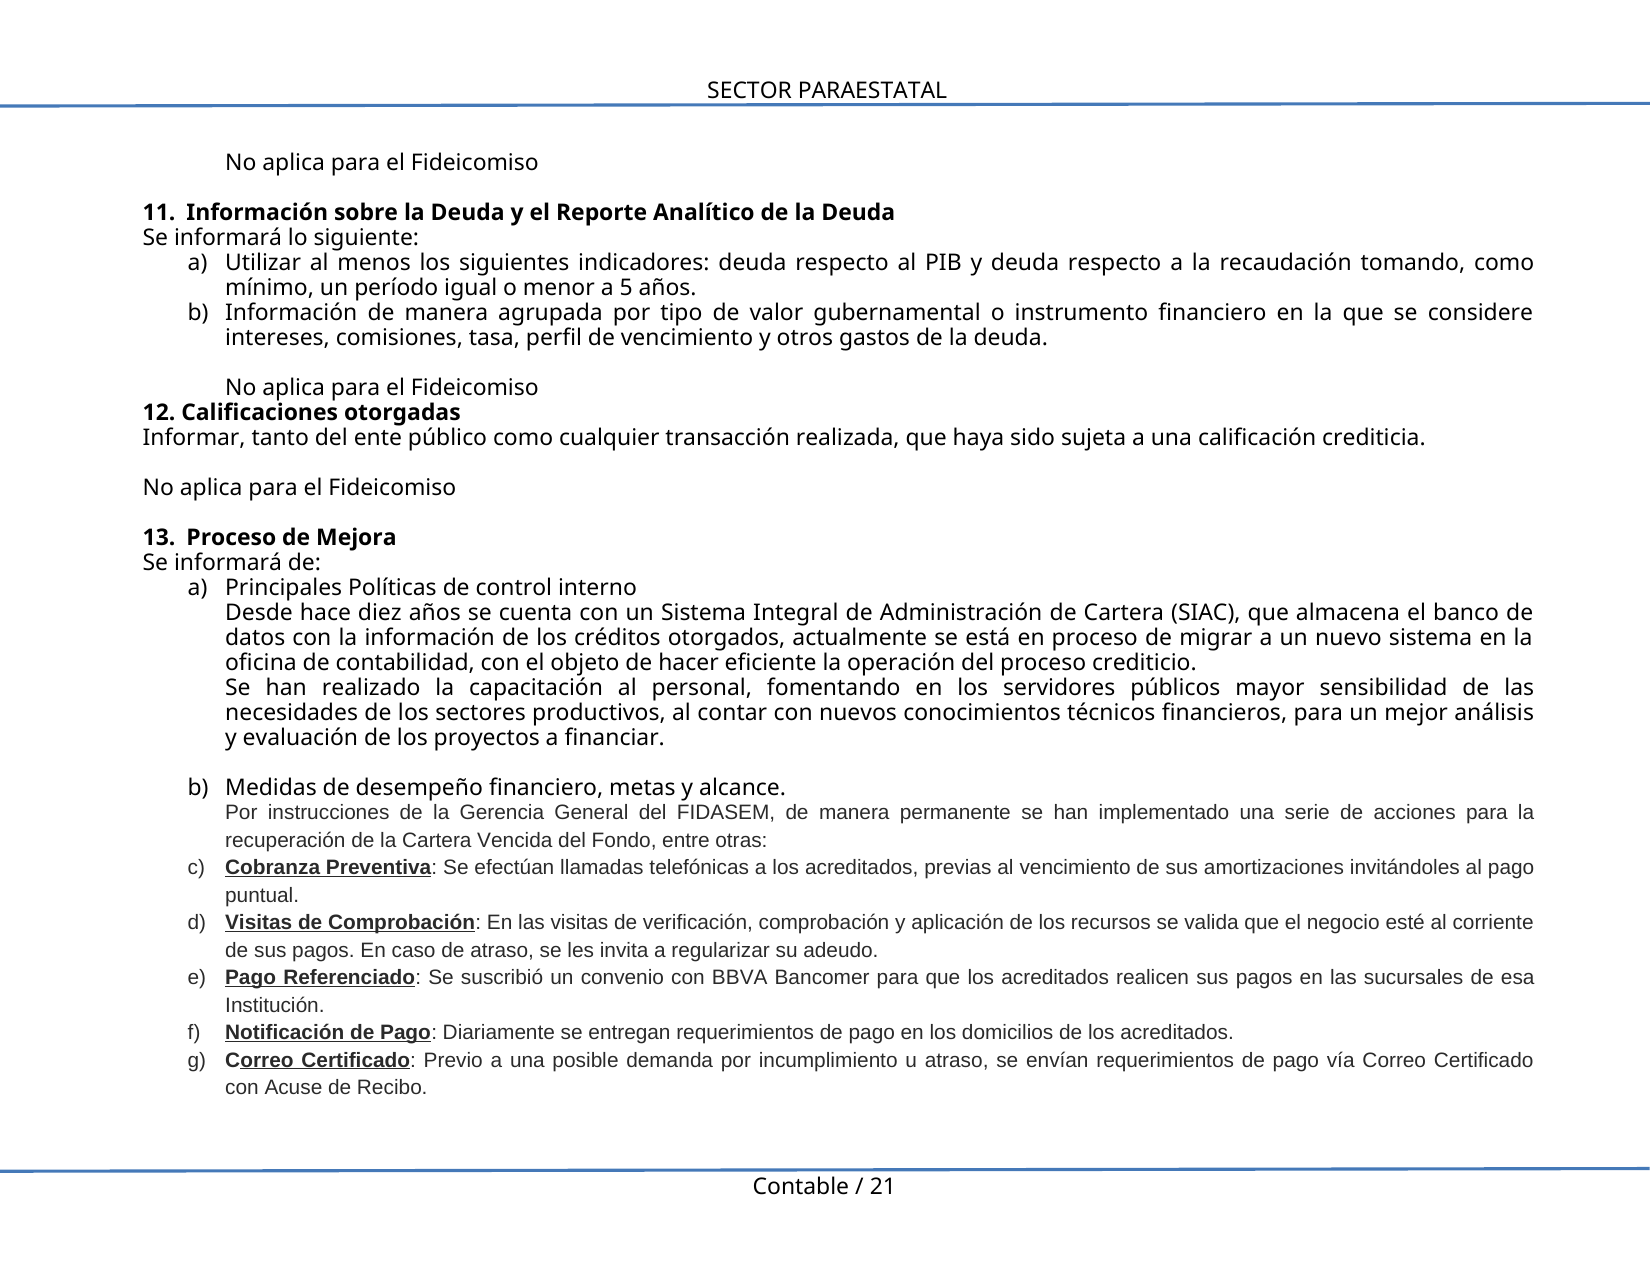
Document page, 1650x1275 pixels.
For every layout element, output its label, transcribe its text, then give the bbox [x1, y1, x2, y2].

text 11. Información sobre la Deuda y el Reporte Analítico de la Deuda [112, 200, 1536, 225]
text Informar, tanto del ente público como cualquier transacción realizada, que haya sido sujeta a una calificación crediticia. [112, 425, 1536, 450]
text No aplica para el Fideicomiso [112, 475, 1536, 500]
text Se informará de: [112, 550, 1536, 575]
list Cobranza Preventiva: Se efectúan llamadas telefónicas a los acreditados, previas al vencimiento de sus amortizaciones invitándoles al pago puntual. [187, 855, 1536, 906]
list Correo Certificado: Previo a una posible demanda por incumplimiento u atraso, se envían requerimientos de pago vía Correo Certificado con Acuse de Recibo. [187, 1047, 1536, 1099]
list Medidas de desempeño financiero, metas y alcance. [187, 775, 1536, 800]
list Principales Políticas de control interno [187, 575, 1536, 600]
text No aplica para el Fideicomiso [187, 375, 1536, 400]
list Visitas de Comprobación: En las visitas de verificación, comprobación y aplicación de los recursos se valida que el negocio esté al corriente de sus pagos. En caso de atraso, se les invita a regularizar su adeudo. [187, 910, 1536, 961]
text a) Utilizar al menos los siguientes indicadores: deuda respecto al PIB y deuda respecto a la recaudación tomando, como mínimo, un período igual o menor a 5 años. [187, 250, 1536, 300]
text 13. Proceso de Mejora [112, 525, 1536, 550]
list Pago Referenciado: Se suscribió un convenio con BBVA Bancomer para que los acreditados realicen sus pagos en las sucursales de esa Institución. [187, 965, 1536, 1016]
text Se han realizado la capacitación al personal, fomentando en los servidores públicos mayor sensibilidad de las necesidades de los sectores productivos, al contar con nuevos conocimientos técnicos financieros, para un mejor análisis y evaluación de los proyectos a financiar. [225, 675, 1536, 750]
text Desde hace diez años se cuenta con un Sistema Integral de Administración de Cartera (SIAC), que almacena el banco de datos con la información de los créditos otorgados, actualmente se está en proceso de migrar a un nuevo sistema en la oficina de contabilidad, con el objeto de hacer eficiente la operación del proceso crediticio. [225, 600, 1536, 675]
list Notificación de Pago: Diariamente se entregan requerimientos de pago en los domicilios de los acreditados. [187, 1020, 1536, 1044]
text Se informará lo siguiente: [112, 225, 1536, 250]
list Por instrucciones de la Gerencia General del FIDASEM, de manera permanente se han implementado una serie de acciones para la recuperación de la Cartera Vencida del Fondo, entre otras: [225, 800, 1536, 851]
text 12. Calificaciones otorgadas [112, 400, 1536, 425]
text No aplica para el Fideicomiso [187, 150, 1536, 175]
text b) Información de manera agrupada por tipo de valor gubernamental o instrumento financiero en la que se considere intereses, comisiones, tasa, perfil de vencimiento y otros gastos de la deuda. [187, 300, 1536, 350]
